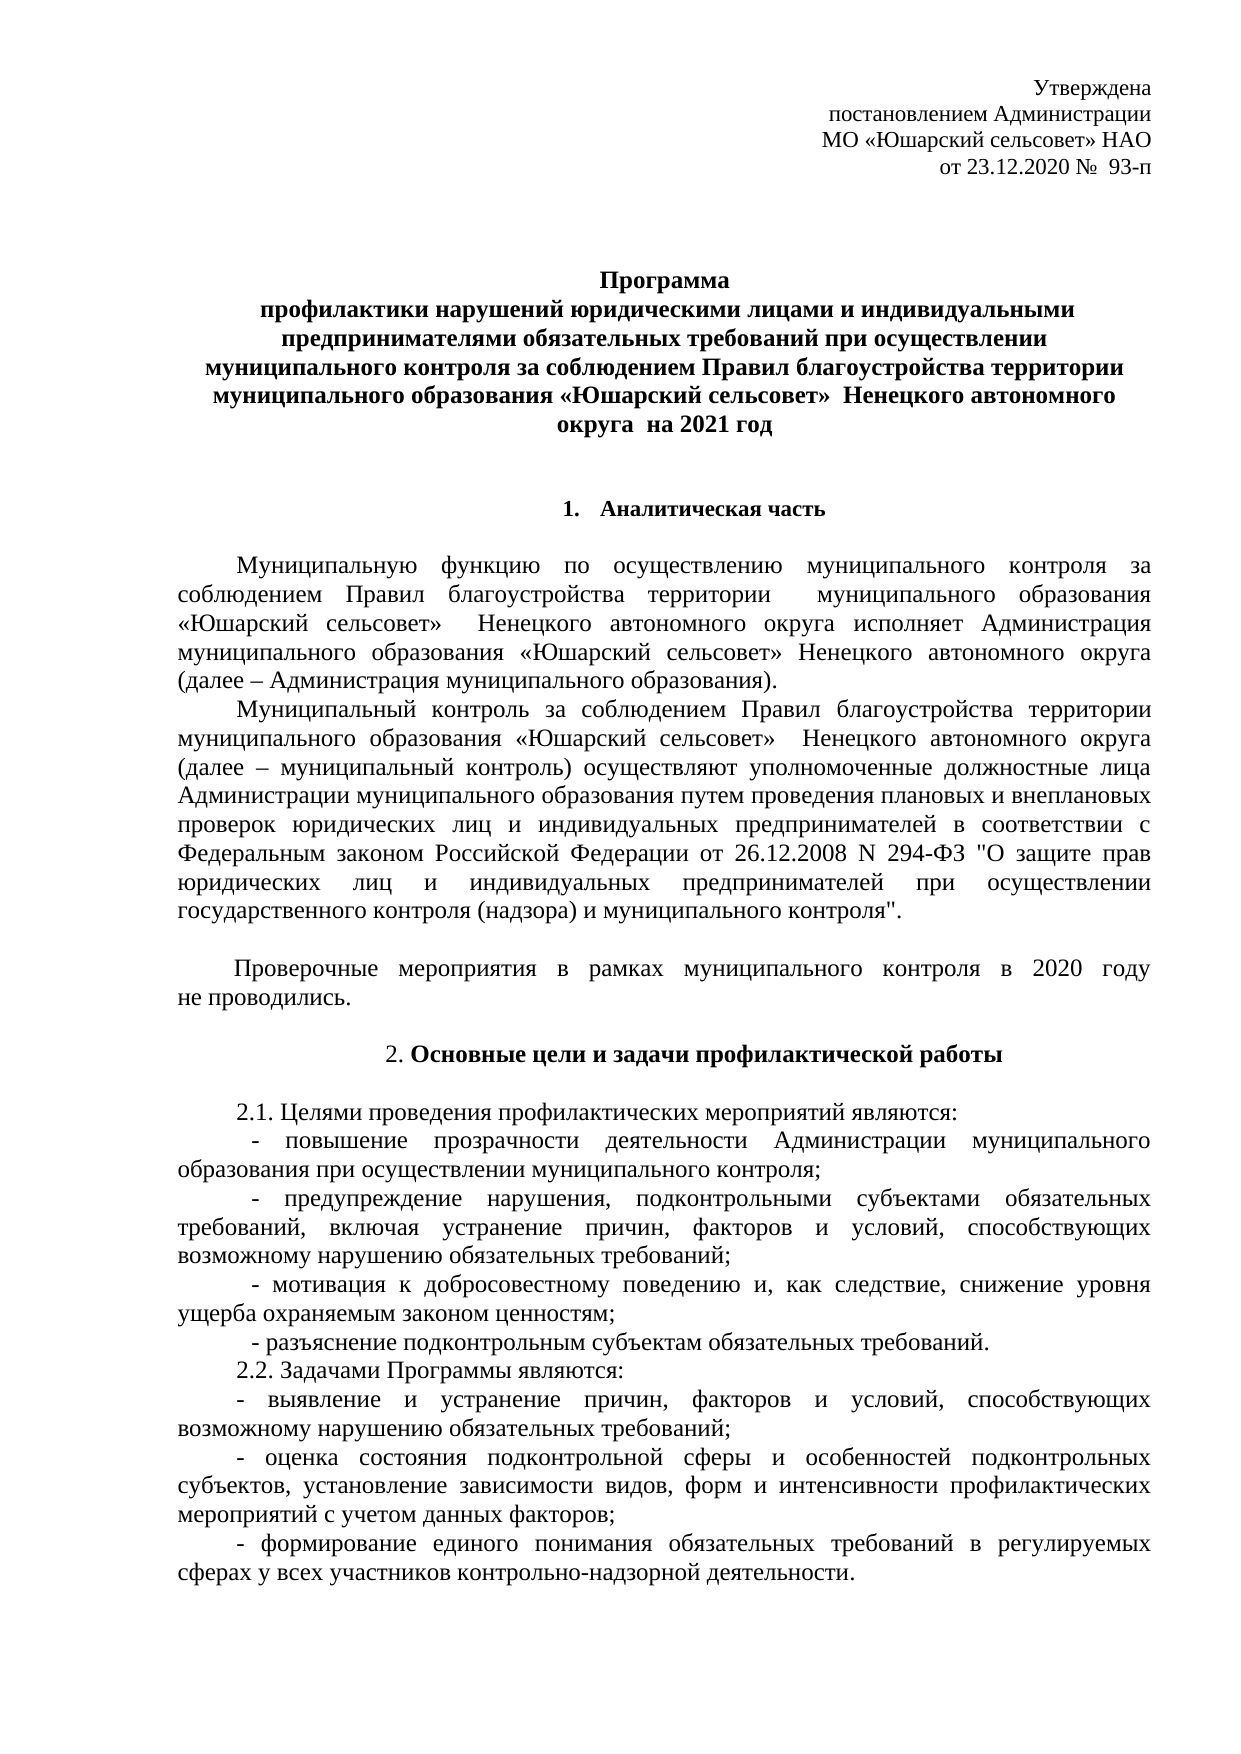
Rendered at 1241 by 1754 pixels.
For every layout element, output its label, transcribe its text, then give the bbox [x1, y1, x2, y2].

text МО «Юшарский сельсовет» НАО [177, 127, 1152, 153]
text Проверочные мероприятия в рамках муниципального контроля в 2020 году не проводились. [177, 953, 1152, 1011]
text - выявление и устранение причин, факторов и условий, способствующих возможному нарушению обязательных требований; [177, 1384, 1152, 1442]
text Утверждена [177, 74, 1152, 100]
text постановлением Администрации [177, 100, 1152, 127]
text - предупреждение нарушения, подконтрольными субъектами обязательных требований, включая устранение причин, факторов и условий, способствующих возможному нарушению обязательных требований; [177, 1183, 1152, 1269]
text 2. Основные цели и задачи профилактической работы [177, 1039, 1152, 1068]
text 2.2. Задачами Программы являются: [177, 1356, 1152, 1384]
text от 23.12.2020 № 93-п [177, 153, 1152, 179]
text Муниципальную функцию по осуществлению муниципального контроля за соблюдением Правил благоустройства территории муниципального образования «Юшарский сельсовет» Ненецкого автономного округа исполняет Администрация муниципального образования «Юшарский сельсовет» Ненецкого автономного округа (далее – Администрация муниципального образования). [177, 551, 1152, 694]
list Аналитическая часть [236, 496, 1152, 522]
text 2.1. Целями проведения профилактических мероприятий являются: [177, 1097, 1152, 1126]
text - разъяснение подконтрольным субъектам обязательных требований. [177, 1327, 1152, 1356]
text муниципального контроля за соблюдением Правил благоустройства территории муниципального образования «Юшарский сельсовет» Ненецкого автономного округа на 2021 год [177, 352, 1152, 438]
text профилактики нарушений юридическими лицами и индивидуальными предпринимателями обязательных требований при осуществлении [177, 294, 1152, 352]
text Программа [177, 266, 1152, 294]
text - оценка состояния подконтрольной сферы и особенностей подконтрольных субъектов, установление зависимости видов, форм и интенсивности профилактических мероприятий с учетом данных факторов; [177, 1442, 1152, 1528]
text - повышение прозрачности деятельности Администрации муниципального образования при осуществлении муниципального контроля; [177, 1126, 1152, 1183]
text - мотивация к добросовестному поведению и, как следствие, снижение уровня ущерба охраняемым законом ценностям; [177, 1269, 1152, 1327]
text - формирование единого понимания обязательных требований в регулируемых сферах у всех участников контрольно-надзорной деятельности. [177, 1528, 1152, 1586]
text Муниципальный контроль за соблюдением Правил благоустройства территории муниципального образования «Юшарский сельсовет» Ненецкого автономного округа (далее – муниципальный контроль) осуществляют уполномоченные должностные лица Администрации муниципального образования путем проведения плановых и внеплановых проверок юридических лиц и индивидуальных предпринимателей в соответствии с Федеральным законом Российской Федерации от 26.12.2008 N 294-ФЗ "О защите прав юридических лиц и индивидуальных предпринимателей при осуществлении государственного контроля (надзора) и муниципального контроля". [177, 694, 1152, 924]
